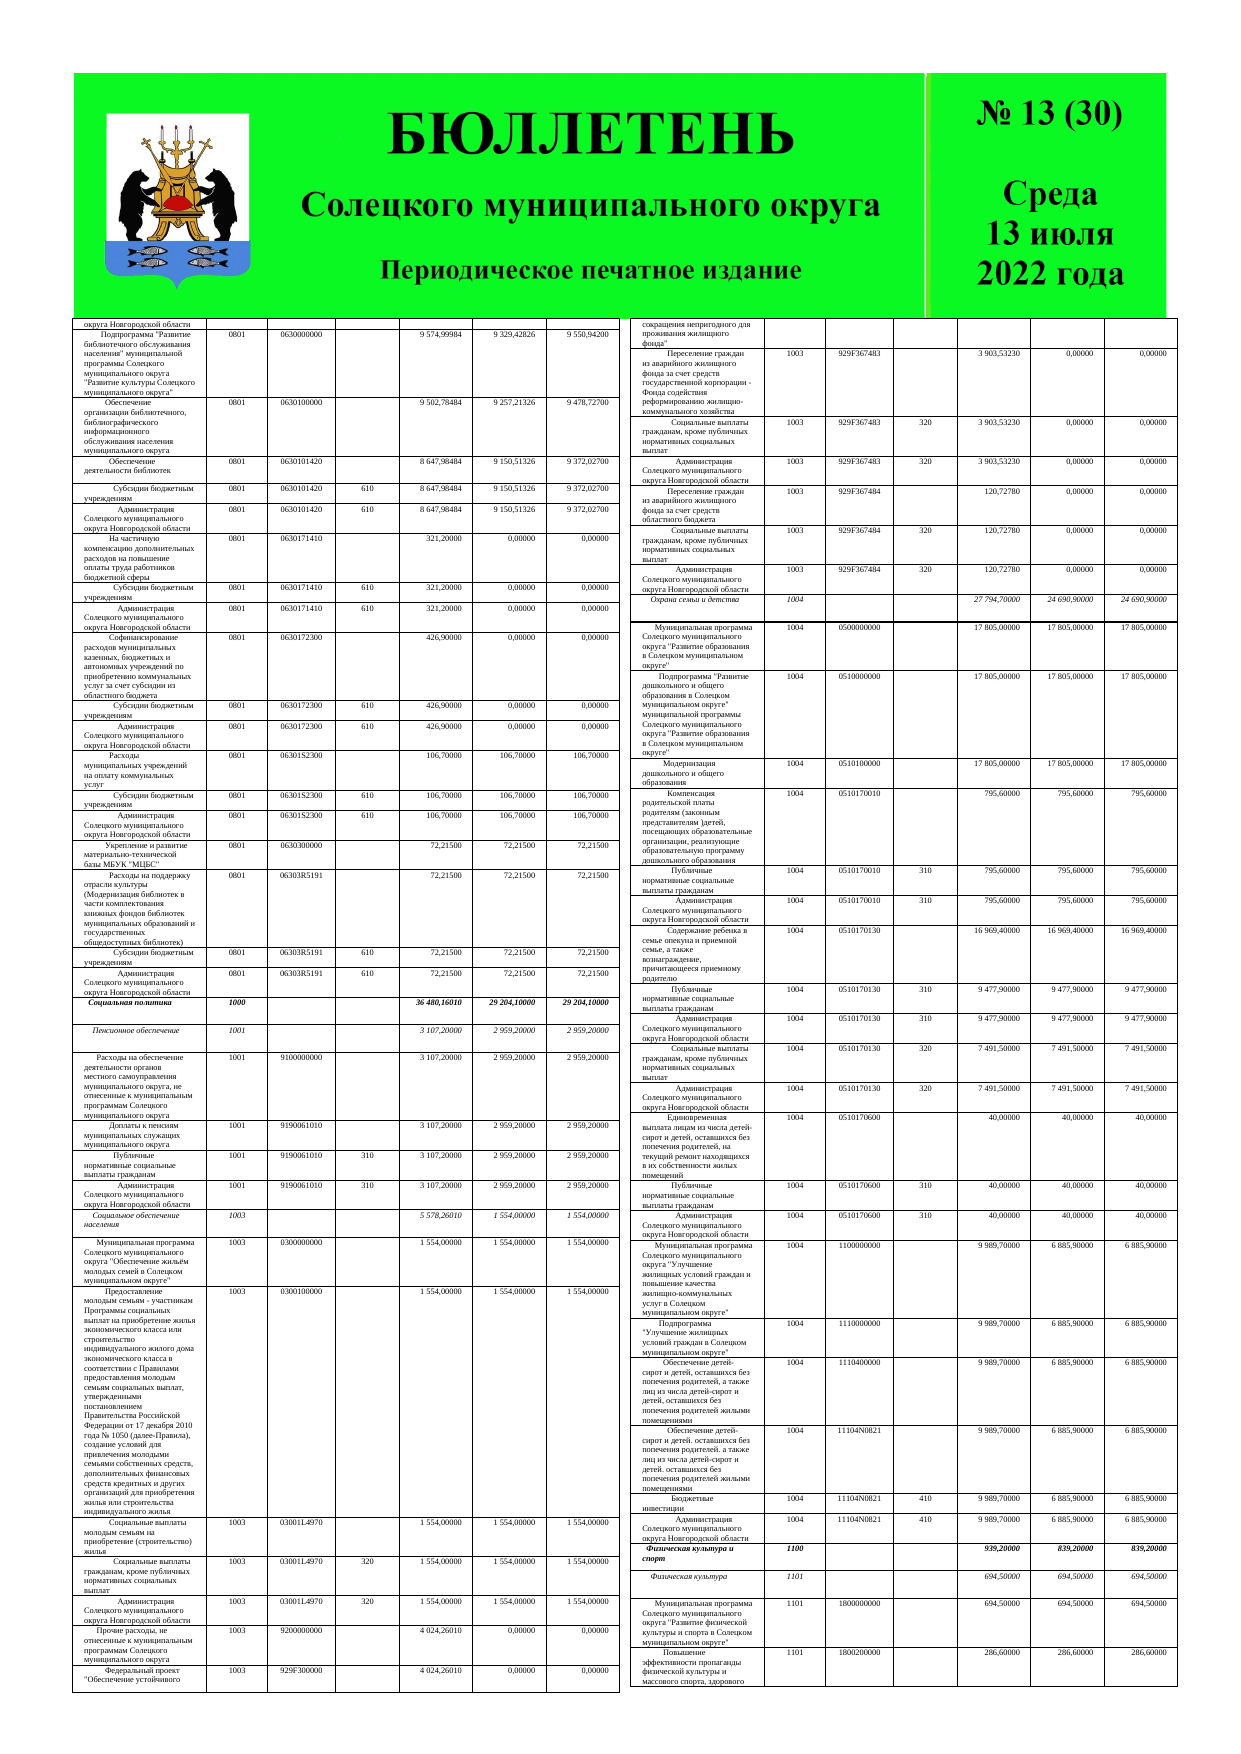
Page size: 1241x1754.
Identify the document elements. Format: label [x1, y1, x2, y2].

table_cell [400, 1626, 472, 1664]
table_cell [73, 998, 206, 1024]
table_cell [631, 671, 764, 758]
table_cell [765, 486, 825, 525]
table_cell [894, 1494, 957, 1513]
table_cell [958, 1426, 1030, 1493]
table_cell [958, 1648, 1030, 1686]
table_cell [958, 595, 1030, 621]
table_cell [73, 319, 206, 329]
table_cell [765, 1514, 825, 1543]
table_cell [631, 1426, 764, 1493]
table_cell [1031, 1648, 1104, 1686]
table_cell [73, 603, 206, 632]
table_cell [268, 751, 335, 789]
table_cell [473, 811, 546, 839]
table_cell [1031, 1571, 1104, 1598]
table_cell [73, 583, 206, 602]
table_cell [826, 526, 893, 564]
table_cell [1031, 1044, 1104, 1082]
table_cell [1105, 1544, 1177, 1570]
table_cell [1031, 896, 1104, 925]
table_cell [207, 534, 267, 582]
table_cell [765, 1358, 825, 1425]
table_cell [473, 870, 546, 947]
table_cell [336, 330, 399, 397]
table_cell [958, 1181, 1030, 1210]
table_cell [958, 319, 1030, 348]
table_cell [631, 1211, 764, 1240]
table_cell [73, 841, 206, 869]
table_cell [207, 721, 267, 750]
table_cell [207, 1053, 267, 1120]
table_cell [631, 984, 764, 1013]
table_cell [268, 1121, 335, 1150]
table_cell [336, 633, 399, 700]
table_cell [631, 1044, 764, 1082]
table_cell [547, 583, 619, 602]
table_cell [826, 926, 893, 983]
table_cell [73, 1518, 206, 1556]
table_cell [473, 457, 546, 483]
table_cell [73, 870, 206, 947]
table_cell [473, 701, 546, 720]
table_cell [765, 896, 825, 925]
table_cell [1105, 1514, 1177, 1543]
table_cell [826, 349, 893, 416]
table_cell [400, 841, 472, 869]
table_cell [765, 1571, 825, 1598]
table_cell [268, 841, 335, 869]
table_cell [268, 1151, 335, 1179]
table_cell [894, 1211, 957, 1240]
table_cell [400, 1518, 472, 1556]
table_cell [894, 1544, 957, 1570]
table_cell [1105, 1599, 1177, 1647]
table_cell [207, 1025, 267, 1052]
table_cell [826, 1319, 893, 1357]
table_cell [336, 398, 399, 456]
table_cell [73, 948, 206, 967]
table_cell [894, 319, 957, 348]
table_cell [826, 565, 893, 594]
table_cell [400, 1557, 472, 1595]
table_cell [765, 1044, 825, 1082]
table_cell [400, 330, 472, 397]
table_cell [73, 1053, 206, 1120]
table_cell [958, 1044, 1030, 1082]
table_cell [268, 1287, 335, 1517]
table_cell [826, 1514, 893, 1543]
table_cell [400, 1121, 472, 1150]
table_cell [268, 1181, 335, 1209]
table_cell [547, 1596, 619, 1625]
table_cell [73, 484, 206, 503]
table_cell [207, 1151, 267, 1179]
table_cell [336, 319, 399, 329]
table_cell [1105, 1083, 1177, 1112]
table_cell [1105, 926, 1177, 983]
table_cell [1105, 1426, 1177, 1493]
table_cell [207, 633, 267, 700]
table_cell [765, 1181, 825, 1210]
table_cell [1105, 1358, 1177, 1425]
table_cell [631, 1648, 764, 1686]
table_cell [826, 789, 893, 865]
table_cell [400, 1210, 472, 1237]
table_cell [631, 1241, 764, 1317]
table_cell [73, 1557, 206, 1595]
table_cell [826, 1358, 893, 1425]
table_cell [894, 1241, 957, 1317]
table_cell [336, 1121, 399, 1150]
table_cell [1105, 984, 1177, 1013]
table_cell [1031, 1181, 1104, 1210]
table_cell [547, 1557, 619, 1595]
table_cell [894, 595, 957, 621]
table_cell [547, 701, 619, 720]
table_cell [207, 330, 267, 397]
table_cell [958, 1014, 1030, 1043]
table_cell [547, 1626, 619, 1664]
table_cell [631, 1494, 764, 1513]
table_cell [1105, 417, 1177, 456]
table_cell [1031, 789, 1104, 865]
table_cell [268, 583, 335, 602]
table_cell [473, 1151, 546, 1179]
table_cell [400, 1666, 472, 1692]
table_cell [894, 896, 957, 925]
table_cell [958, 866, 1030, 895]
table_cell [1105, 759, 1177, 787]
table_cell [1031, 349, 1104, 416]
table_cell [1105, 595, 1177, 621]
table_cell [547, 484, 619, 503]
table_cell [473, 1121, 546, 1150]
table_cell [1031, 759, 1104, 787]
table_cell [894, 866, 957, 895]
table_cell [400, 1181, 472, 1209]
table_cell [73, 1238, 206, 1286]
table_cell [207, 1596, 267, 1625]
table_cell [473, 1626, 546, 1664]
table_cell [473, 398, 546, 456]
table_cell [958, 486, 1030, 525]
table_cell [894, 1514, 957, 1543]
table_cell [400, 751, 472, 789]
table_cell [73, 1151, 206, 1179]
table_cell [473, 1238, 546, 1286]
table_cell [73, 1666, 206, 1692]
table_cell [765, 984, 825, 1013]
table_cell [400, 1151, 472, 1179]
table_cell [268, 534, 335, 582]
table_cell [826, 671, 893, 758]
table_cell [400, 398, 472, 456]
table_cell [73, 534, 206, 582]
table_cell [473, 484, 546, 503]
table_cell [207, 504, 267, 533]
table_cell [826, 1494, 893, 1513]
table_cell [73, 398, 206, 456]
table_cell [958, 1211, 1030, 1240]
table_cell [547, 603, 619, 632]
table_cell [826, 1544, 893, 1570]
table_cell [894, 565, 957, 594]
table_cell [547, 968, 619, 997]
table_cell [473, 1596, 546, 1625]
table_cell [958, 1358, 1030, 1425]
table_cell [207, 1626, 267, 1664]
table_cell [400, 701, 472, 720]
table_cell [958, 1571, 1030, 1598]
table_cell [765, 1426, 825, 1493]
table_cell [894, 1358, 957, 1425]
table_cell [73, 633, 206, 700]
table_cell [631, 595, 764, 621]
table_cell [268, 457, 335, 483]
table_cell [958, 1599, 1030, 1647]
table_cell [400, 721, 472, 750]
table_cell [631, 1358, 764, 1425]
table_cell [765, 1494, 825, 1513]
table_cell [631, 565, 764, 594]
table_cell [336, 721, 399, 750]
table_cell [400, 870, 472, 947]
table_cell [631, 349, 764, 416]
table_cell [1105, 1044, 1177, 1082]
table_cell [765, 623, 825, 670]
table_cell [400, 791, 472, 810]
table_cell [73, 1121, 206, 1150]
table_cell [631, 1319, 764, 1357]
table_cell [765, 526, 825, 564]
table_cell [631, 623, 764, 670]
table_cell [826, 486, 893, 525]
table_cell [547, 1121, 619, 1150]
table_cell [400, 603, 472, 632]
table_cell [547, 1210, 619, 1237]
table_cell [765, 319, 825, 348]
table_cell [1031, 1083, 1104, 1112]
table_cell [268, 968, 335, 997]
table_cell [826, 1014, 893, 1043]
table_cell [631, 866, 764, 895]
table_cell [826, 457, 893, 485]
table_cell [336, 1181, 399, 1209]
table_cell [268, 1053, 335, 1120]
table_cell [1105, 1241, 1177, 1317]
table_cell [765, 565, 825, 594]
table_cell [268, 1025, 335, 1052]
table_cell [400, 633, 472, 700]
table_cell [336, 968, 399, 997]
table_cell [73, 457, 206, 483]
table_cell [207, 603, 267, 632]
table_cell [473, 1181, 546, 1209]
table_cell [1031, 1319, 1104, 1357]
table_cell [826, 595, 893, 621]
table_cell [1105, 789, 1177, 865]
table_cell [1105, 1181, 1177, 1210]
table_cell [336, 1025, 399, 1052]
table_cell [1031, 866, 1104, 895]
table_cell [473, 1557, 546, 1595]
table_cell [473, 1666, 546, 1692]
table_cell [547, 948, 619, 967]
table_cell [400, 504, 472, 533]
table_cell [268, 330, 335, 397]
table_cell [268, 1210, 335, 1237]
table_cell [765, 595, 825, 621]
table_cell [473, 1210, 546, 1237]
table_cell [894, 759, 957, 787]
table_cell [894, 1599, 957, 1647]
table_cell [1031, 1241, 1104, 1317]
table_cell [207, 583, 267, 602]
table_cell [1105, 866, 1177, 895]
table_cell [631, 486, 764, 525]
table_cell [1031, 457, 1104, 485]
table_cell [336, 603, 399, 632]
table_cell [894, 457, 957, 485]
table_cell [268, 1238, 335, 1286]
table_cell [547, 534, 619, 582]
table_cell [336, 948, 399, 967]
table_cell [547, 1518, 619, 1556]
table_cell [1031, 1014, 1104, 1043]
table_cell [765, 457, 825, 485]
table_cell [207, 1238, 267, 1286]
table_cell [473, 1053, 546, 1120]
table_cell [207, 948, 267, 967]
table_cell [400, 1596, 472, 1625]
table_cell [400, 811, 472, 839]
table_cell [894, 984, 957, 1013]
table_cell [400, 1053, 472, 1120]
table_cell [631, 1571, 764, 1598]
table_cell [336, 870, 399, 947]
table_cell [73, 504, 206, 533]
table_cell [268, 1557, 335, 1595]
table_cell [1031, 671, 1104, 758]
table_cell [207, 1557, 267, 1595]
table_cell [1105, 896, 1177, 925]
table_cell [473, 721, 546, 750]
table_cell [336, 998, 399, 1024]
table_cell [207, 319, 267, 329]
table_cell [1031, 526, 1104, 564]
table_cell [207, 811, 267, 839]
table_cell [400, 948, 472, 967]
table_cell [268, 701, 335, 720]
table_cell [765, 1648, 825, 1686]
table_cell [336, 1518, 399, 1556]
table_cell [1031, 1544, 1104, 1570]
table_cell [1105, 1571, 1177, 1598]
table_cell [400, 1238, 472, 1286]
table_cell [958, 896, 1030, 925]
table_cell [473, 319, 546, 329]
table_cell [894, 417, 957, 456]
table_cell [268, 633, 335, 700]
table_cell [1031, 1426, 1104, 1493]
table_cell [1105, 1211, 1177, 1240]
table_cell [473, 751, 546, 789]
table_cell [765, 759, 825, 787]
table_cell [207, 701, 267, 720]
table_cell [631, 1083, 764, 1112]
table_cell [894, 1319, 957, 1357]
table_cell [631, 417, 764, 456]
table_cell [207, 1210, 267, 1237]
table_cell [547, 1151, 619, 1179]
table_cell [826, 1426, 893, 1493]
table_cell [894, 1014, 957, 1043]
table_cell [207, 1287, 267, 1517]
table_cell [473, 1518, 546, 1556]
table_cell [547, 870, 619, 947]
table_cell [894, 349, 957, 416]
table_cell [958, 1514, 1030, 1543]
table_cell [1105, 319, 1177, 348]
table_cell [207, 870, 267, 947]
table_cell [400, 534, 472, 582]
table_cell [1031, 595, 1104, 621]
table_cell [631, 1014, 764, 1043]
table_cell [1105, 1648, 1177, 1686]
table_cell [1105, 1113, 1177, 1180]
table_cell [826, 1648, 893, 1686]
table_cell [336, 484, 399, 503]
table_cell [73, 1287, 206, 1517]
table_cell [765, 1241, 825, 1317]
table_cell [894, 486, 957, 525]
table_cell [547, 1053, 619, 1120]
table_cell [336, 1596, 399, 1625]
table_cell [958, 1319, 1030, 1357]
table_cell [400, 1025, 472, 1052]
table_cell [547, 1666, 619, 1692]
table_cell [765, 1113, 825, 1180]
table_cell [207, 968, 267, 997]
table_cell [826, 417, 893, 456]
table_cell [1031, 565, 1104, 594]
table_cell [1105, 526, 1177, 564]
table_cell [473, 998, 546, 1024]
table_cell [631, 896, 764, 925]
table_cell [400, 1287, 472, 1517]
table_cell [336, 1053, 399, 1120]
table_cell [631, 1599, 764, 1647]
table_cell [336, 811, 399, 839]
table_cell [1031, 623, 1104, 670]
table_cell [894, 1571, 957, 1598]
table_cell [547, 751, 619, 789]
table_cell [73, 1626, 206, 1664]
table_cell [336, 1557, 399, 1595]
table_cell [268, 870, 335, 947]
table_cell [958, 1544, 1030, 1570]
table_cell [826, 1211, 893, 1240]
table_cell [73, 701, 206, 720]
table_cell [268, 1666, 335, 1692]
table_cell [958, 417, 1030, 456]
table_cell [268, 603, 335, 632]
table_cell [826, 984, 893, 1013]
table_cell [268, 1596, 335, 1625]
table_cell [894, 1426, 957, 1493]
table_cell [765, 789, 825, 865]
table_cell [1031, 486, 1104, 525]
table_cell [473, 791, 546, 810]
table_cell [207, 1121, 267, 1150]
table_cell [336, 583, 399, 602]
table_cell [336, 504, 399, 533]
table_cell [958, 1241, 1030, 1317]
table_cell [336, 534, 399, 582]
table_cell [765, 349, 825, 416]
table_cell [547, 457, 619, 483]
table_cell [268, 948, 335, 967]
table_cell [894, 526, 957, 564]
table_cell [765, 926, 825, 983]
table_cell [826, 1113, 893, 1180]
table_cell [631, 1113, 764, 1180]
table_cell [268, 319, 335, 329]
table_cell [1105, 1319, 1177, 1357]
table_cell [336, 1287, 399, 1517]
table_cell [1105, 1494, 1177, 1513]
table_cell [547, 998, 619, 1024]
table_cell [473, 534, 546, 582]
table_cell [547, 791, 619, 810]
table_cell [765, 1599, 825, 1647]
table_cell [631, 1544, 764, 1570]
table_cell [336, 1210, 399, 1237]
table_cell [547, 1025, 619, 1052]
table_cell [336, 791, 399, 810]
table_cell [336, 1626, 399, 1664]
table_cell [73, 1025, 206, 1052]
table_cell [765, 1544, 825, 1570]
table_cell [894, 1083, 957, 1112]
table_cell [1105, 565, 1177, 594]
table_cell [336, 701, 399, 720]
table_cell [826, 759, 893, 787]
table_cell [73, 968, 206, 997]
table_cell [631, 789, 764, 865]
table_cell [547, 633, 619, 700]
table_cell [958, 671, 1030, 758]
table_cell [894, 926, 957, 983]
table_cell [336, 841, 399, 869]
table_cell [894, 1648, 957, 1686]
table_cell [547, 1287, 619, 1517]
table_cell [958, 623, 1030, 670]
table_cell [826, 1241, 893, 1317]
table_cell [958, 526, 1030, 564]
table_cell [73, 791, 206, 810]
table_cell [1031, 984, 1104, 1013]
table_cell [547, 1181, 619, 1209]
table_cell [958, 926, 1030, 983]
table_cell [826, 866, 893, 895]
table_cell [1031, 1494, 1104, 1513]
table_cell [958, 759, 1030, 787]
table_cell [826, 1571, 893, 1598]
picture [73, 73, 1167, 319]
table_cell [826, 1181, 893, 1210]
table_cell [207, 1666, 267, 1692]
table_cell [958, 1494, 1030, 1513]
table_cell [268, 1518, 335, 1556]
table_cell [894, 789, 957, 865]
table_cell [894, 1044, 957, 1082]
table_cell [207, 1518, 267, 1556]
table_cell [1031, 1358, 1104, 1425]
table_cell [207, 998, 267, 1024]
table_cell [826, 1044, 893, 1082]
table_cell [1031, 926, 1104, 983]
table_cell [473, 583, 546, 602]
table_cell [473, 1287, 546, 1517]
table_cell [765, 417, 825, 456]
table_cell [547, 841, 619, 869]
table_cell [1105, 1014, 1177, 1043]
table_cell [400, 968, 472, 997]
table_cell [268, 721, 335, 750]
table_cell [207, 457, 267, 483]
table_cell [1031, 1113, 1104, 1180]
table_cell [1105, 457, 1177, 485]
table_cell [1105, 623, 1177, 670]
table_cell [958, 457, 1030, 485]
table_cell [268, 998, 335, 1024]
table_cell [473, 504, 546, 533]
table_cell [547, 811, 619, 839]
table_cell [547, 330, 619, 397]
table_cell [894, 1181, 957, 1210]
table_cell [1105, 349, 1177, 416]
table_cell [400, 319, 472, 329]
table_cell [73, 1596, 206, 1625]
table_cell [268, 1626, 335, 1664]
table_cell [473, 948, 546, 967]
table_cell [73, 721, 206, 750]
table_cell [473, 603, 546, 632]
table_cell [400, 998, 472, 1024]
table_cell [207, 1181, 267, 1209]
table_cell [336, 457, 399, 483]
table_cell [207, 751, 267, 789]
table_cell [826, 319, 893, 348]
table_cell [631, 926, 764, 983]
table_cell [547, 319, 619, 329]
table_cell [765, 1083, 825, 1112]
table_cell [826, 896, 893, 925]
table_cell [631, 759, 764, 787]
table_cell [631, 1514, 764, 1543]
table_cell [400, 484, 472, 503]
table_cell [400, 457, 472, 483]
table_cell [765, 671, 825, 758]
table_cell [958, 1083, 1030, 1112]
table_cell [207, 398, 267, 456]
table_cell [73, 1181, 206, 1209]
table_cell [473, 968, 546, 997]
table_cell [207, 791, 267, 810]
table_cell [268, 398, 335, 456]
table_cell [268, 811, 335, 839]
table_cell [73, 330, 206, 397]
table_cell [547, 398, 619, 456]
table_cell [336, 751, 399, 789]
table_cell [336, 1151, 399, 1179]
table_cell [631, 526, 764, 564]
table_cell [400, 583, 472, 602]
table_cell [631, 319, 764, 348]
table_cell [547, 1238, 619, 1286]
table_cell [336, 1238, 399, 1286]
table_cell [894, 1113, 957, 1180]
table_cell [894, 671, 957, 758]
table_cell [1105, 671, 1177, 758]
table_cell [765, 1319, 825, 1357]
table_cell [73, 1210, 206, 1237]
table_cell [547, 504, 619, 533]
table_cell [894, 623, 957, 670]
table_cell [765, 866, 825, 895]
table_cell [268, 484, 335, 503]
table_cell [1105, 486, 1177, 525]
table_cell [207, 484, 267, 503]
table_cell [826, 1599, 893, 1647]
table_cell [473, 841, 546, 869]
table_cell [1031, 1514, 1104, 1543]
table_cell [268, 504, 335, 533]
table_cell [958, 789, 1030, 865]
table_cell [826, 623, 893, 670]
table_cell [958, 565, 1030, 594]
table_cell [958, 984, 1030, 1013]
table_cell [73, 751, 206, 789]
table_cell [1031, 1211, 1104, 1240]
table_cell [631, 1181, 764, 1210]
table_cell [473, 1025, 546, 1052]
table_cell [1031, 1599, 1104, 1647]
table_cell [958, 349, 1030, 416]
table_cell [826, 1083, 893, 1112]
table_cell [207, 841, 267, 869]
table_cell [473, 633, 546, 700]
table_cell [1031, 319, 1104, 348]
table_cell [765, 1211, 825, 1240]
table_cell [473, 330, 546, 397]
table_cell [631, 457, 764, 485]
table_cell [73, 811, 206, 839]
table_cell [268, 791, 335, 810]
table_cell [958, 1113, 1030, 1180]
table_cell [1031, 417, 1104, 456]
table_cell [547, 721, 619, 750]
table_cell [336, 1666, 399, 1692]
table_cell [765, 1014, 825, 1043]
